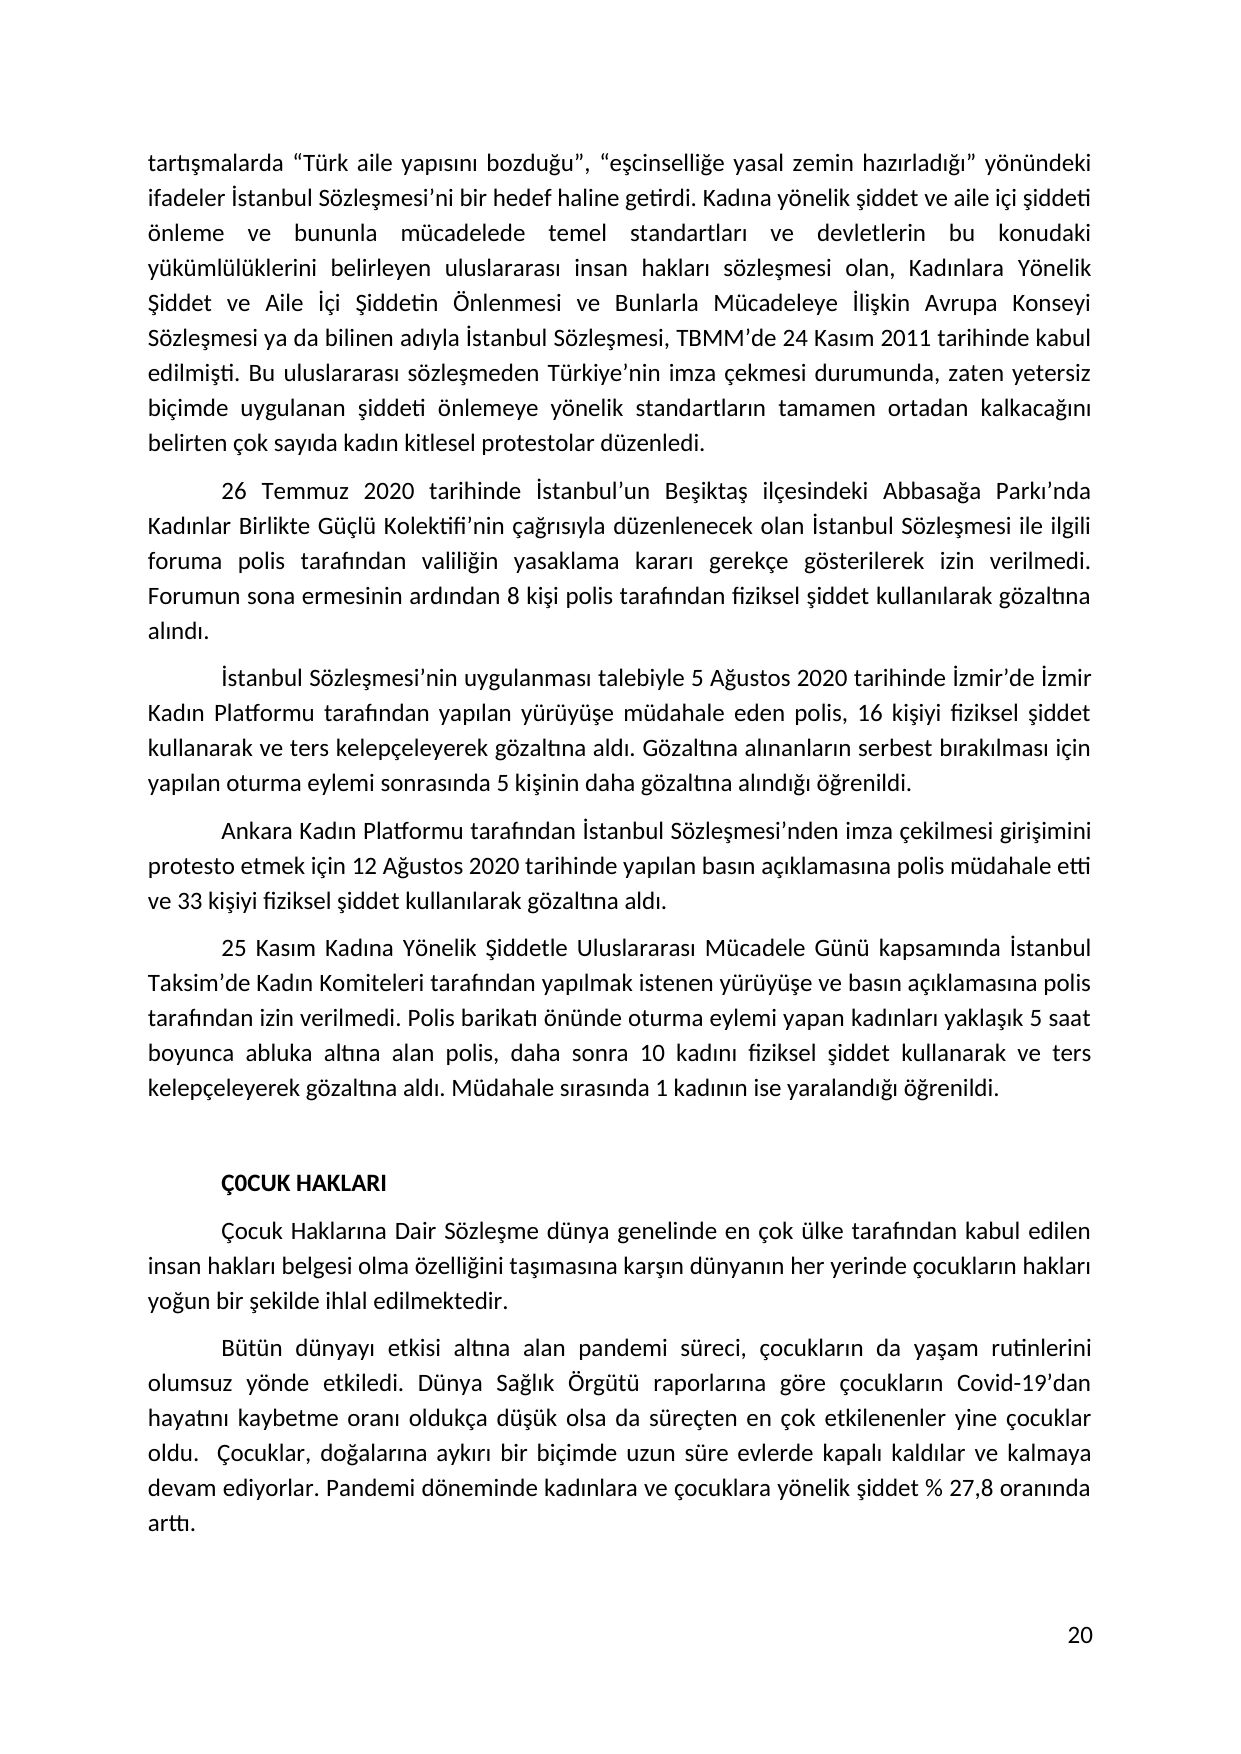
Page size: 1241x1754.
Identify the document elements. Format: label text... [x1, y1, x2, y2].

text İstanbul Sözleşmesi’nin uygulanması talebiyle 5 Ağustos 2020 tarihinde İzmir’de İzmir Kadın Platformu tarafından yapılan yürüyüşe müdahale eden polis, 16 kişiyi fiziksel şiddet kullanarak ve ters kelepçeleyerek gözaltına aldı. Gözaltına alınanların serbest bırakılması için yapılan oturma eylemi sonrasında 5 kişinin daha gözaltına alındığı öğrenildi. [148, 663, 1093, 798]
text Çocuk Haklarına Dair Sözleşme dünya genelinde en çok ülke tarafından kabul edilen insan hakları belgesi olma özelliğini taşımasına karşın dünyanın her yerinde çocukların hakları yoğun bir şekilde ihlal edilmektedir. [148, 1215, 1093, 1316]
text 25 Kasım Kadına Yönelik Şiddetle Uluslararası Mücadele Günü kapsamında İstanbul Taksim’de Kadın Komiteleri tarafından yapılmak istenen yürüyüşe ve basın açıklamasına polis tarafından izin verilmedi. Polis barikatı önünde oturma eylemi yapan kadınları yaklaşık 5 saat boyunca abluka altına alan polis, daha sonra 10 kadını fiziksel şiddet kullanarak ve ters kelepçeleyerek gözaltına aldı. Müdahale sırasında 1 kadının ise yaralandığı öğrenildi. [148, 933, 1093, 1103]
text Bütün dünyayı etkisi altına alan pandemi süreci, çocukların da yaşam rutinlerini olumsuz yönde etkiledi. Dünya Sağlık Örgütü raporlarına göre çocukların Covid-19’dan hayatını kaybetme oranı oldukça düşük olsa da süreçten en çok etkilenenler yine çocuklar oldu. Çocuklar, doğalarına aykırı bir biçimde uzun süre evlerde kapalı kaldılar ve kalmaya devam ediyorlar. Pandemi döneminde kadınlara ve çocuklara yönelik şiddet % 27,8 oranında arttı. [148, 1333, 1093, 1538]
text Ankara Kadın Platformu tarafından İstanbul Sözleşmesi’nden imza çekilmesi girişimini protesto etmek için 12 Ağustos 2020 tarihinde yapılan basın açıklamasına polis müdahale etti ve 33 kişiyi fiziksel şiddet kullanılarak gözaltına aldı. [148, 815, 1093, 916]
text Ç0CUK HAKLARI [148, 1168, 1093, 1198]
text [148, 148, 1093, 458]
text 26 Temmuz 2020 tarihinde İstanbul’un Beşiktaş ilçesindeki Abbasağa Parkı’nda Kadınlar Birlikte Güçlü Kolektifi’nin çağrısıyla düzenlenecek olan İstanbul Sözleşmesi ile ilgili foruma polis tarafından valiliğin yasaklama kararı gerekçe gösterilerek izin verilmedi. Forumun sona ermesinin ardından 8 kişi polis tarafından fiziksel şiddet kullanılarak gözaltına alındı. [148, 475, 1093, 646]
